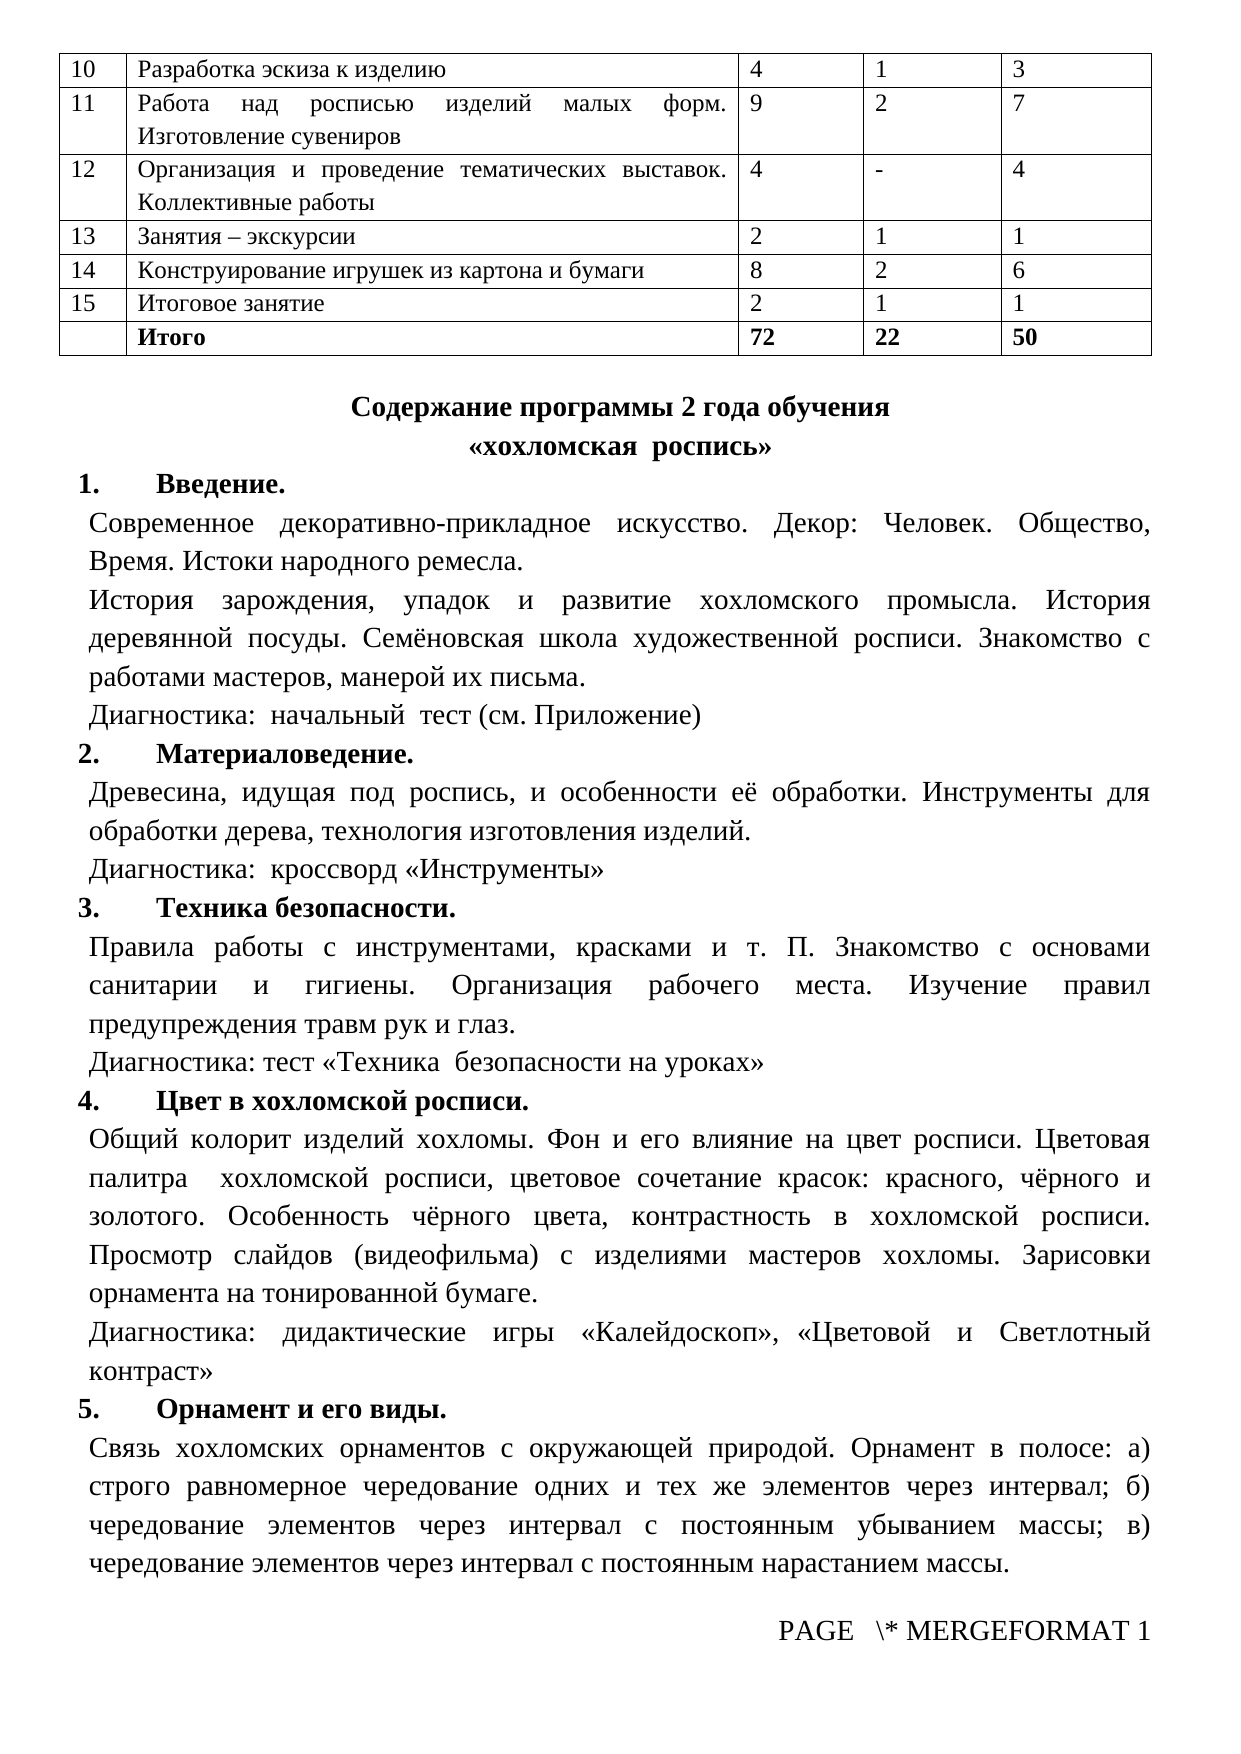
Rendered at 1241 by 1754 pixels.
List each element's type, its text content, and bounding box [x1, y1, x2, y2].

table_cell 2 [739, 221, 863, 254]
table_cell 2 [864, 88, 1001, 153]
table_cell Занятия – экскурсии [127, 221, 738, 254]
text Современное декоративно-прикладное искусство. Декор: Человек. Общество, Время. Истоки народного ремесла. [89, 505, 1152, 577]
table_cell Итоговое занятие [127, 289, 738, 321]
table_cell Разработка эскиза к изделию [127, 54, 738, 87]
text Связь хохломских орнаментов с окружающей природой. Орнамент в полосе: а) строго равномерное чередование одних и тех же элементов через интервал; б) чередование элементов через интервал с постоянным убыванием массы; в) чередование элементов через интервал с постоянным нарастанием массы. [89, 1430, 1152, 1579]
list Материаловедение. [89, 736, 1152, 769]
text Правила работы с инструментами, красками и т. П. Знакомство с основами санитарии и гигиены. Организация рабочего места. Изучение правил предупреждения травм рук и глаз. [89, 929, 1152, 1039]
table_cell 1 [864, 54, 1001, 87]
table_cell 4 [1002, 155, 1151, 220]
text Общий колорит изделий хохломы. Фон и его влияние на цвет росписи. Цветовая палитра хохломской росписи, цветовое сочетание красок: красного, чёрного и золотого. Особенность чёрного цвета, контрастность в хохломской росписи. Просмотр слайдов (видеофильма) с изделиями мастеров хохломы. Зарисовки орнамента на тонированной бумаге. [89, 1121, 1152, 1309]
table_cell 2 [864, 255, 1001, 287]
table_cell 6 [1002, 255, 1151, 287]
table_cell 7 [1002, 88, 1151, 153]
text Содержание программы 2 года обучения [89, 389, 1152, 423]
table_cell 50 [1002, 322, 1151, 355]
table_cell 15 [60, 289, 126, 321]
table_cell 1 [1002, 289, 1151, 321]
table_cell 22 [864, 322, 1001, 355]
table_cell 12 [60, 155, 126, 220]
list Цвет в хохломской росписи. [89, 1083, 1152, 1116]
list Орнамент и его виды. [89, 1391, 1152, 1425]
table_cell 10 [60, 54, 126, 87]
table_cell Работа над росписью изделий малых форм. Изготовление сувениров [127, 88, 738, 153]
table_cell [60, 322, 126, 355]
table_cell 11 [60, 88, 126, 153]
table_cell 4 [739, 155, 863, 220]
list Техника безопасности. [89, 890, 1152, 924]
table_cell - [864, 155, 1001, 220]
table_cell Конструирование игрушек из картона и бумаги [127, 255, 738, 287]
table_cell 8 [739, 255, 863, 287]
table_cell 1 [1002, 221, 1151, 254]
table_cell Итого [127, 322, 738, 355]
table_cell 9 [739, 88, 863, 153]
table_cell 14 [60, 255, 126, 287]
table_cell 4 [739, 54, 863, 87]
text Древесина, идущая под роспись, и особенности её обработки. Инструменты для обработки дерева, технология изготовления изделий. [89, 774, 1152, 847]
text Диагностика: дидактические игры «Калейдоскоп», «Цветовой и Светлотный контраст» [89, 1314, 1152, 1386]
table_cell 1 [864, 221, 1001, 254]
table_cell 1 [864, 289, 1001, 321]
text «хохломская роспись» [89, 428, 1152, 461]
text История зарождения, упадок и развитие хохломского промысла. История деревянной посуды. Семёновская школа художественной росписи. Знакомство с работами мастеров, манерой их письма. [89, 582, 1152, 692]
table_cell 3 [1002, 54, 1151, 87]
text Диагностика: начальный тест (см. Приложение) [89, 697, 1152, 731]
text Диагностика: кроссворд «Инструменты» [89, 852, 1152, 885]
text Диагностика: тест «Техника безопасности на уроках» [89, 1044, 1152, 1078]
table_cell 72 [739, 322, 863, 355]
table_cell Организация и проведение тематических выставок. Коллективные работы [127, 155, 738, 220]
list Введение. [89, 466, 1152, 500]
table_cell 2 [739, 289, 863, 321]
table_cell 13 [60, 221, 126, 254]
